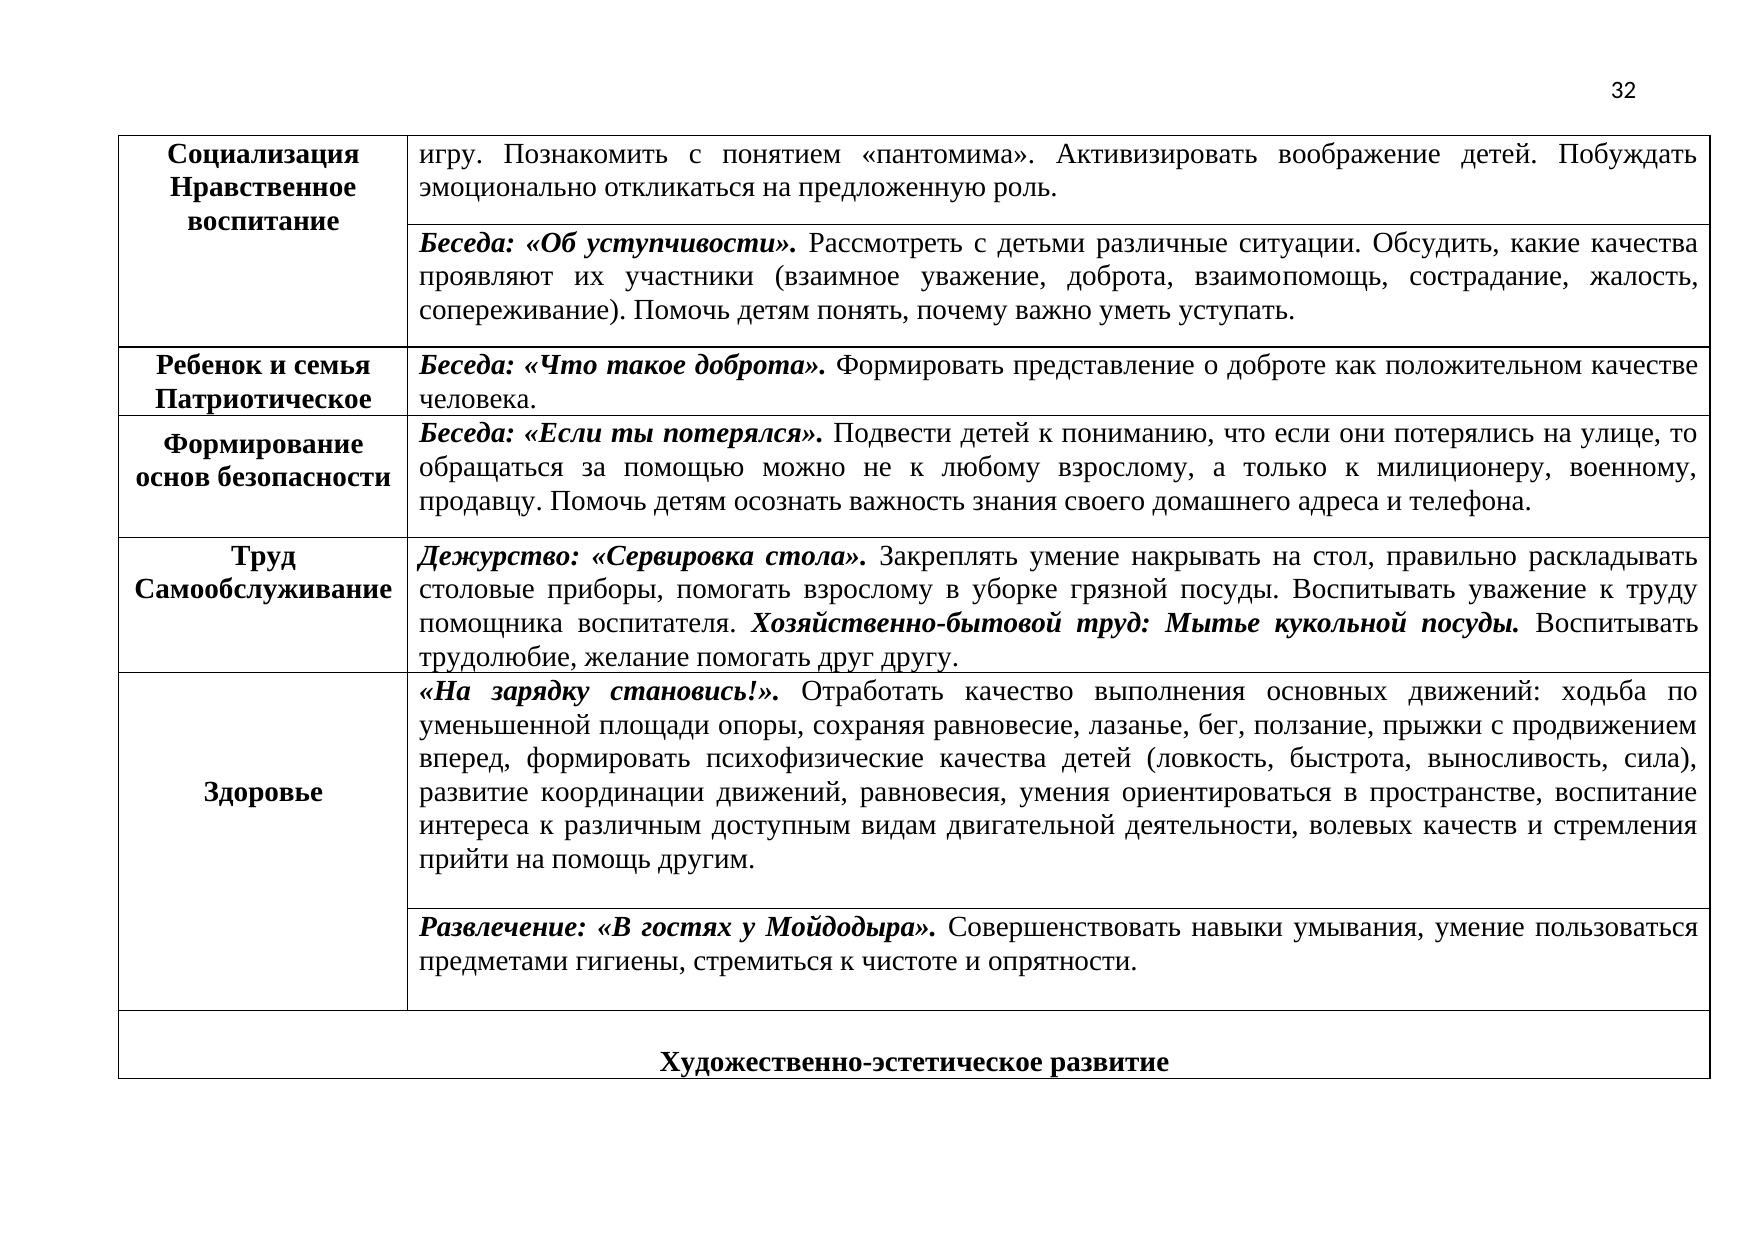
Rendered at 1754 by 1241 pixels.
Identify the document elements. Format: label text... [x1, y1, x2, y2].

table_cell Дежурство: «Сервировка стола». Закреплять умение накрывать на стол, правильно раскладывать столовые приборы, помогать взрослому в уборке грязной посуды. Воспитывать уважение к труду помощника воспитателя. Хозяйственно-бытовой труд: Мытье кукольной посуды. Воспитывать трудолюбие, желание помогать друг другу. [408, 538, 1709, 672]
table_cell Беседа: «Если ты потерялся». Подвести детей к пониманию, что если они потерялись на улице, то обращаться за помощью можно не к любому взрослому, а только к милиционеру, военному, продавцу. Помочь детям осознать важность знания своего домашнего адреса и телефона. [408, 416, 1709, 537]
table_cell Беседа: «Что такое доброта». Формировать представление о доброте как положительном качестве человека. [408, 348, 1709, 414]
table_cell Труд Самообслуживание [119, 538, 407, 672]
table_cell Ребенок и семья Патриотическое [119, 348, 407, 414]
table_cell Развлечение: «В гостях у Мойдодыра». Совершенствовать навыки умывания, умение пользоваться предметами гигиены, стремиться к чистоте и опрятности. [408, 909, 1709, 1010]
table_cell Формирование основ безопасности [119, 416, 407, 537]
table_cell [119, 136, 407, 346]
table_cell «На зарядку становись!». Отработать качество выполнения основных движений: ходьба по уменьшенной площади опоры, сохраняя равновесие, лазанье, бег, ползание, прыжки с продвижением вперед, формировать психофизические качества детей (ловкость, быстрота, выносливость, сила), развитие координации движений, равновесия, умения ориентироваться в пространстве, воспитание интереса к различным доступным видам двигательной деятельности, волевых качеств и стремления прийти на помощь другим. [408, 673, 1709, 908]
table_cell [408, 136, 1709, 224]
table_cell Художественно-эстетическое развитие [119, 1011, 1709, 1078]
table_cell Беседа: «Об уступчивости». Рассмотреть с детьми различные ситуации. Обсудить, какие качества проявляют их участники (взаимное уважение, доброта, взаимопомощь, сострадание, жалость, сопереживание). Помочь детям понять, почему важно уметь уступать. [408, 225, 1709, 346]
table_cell Здоровье [119, 673, 407, 1010]
